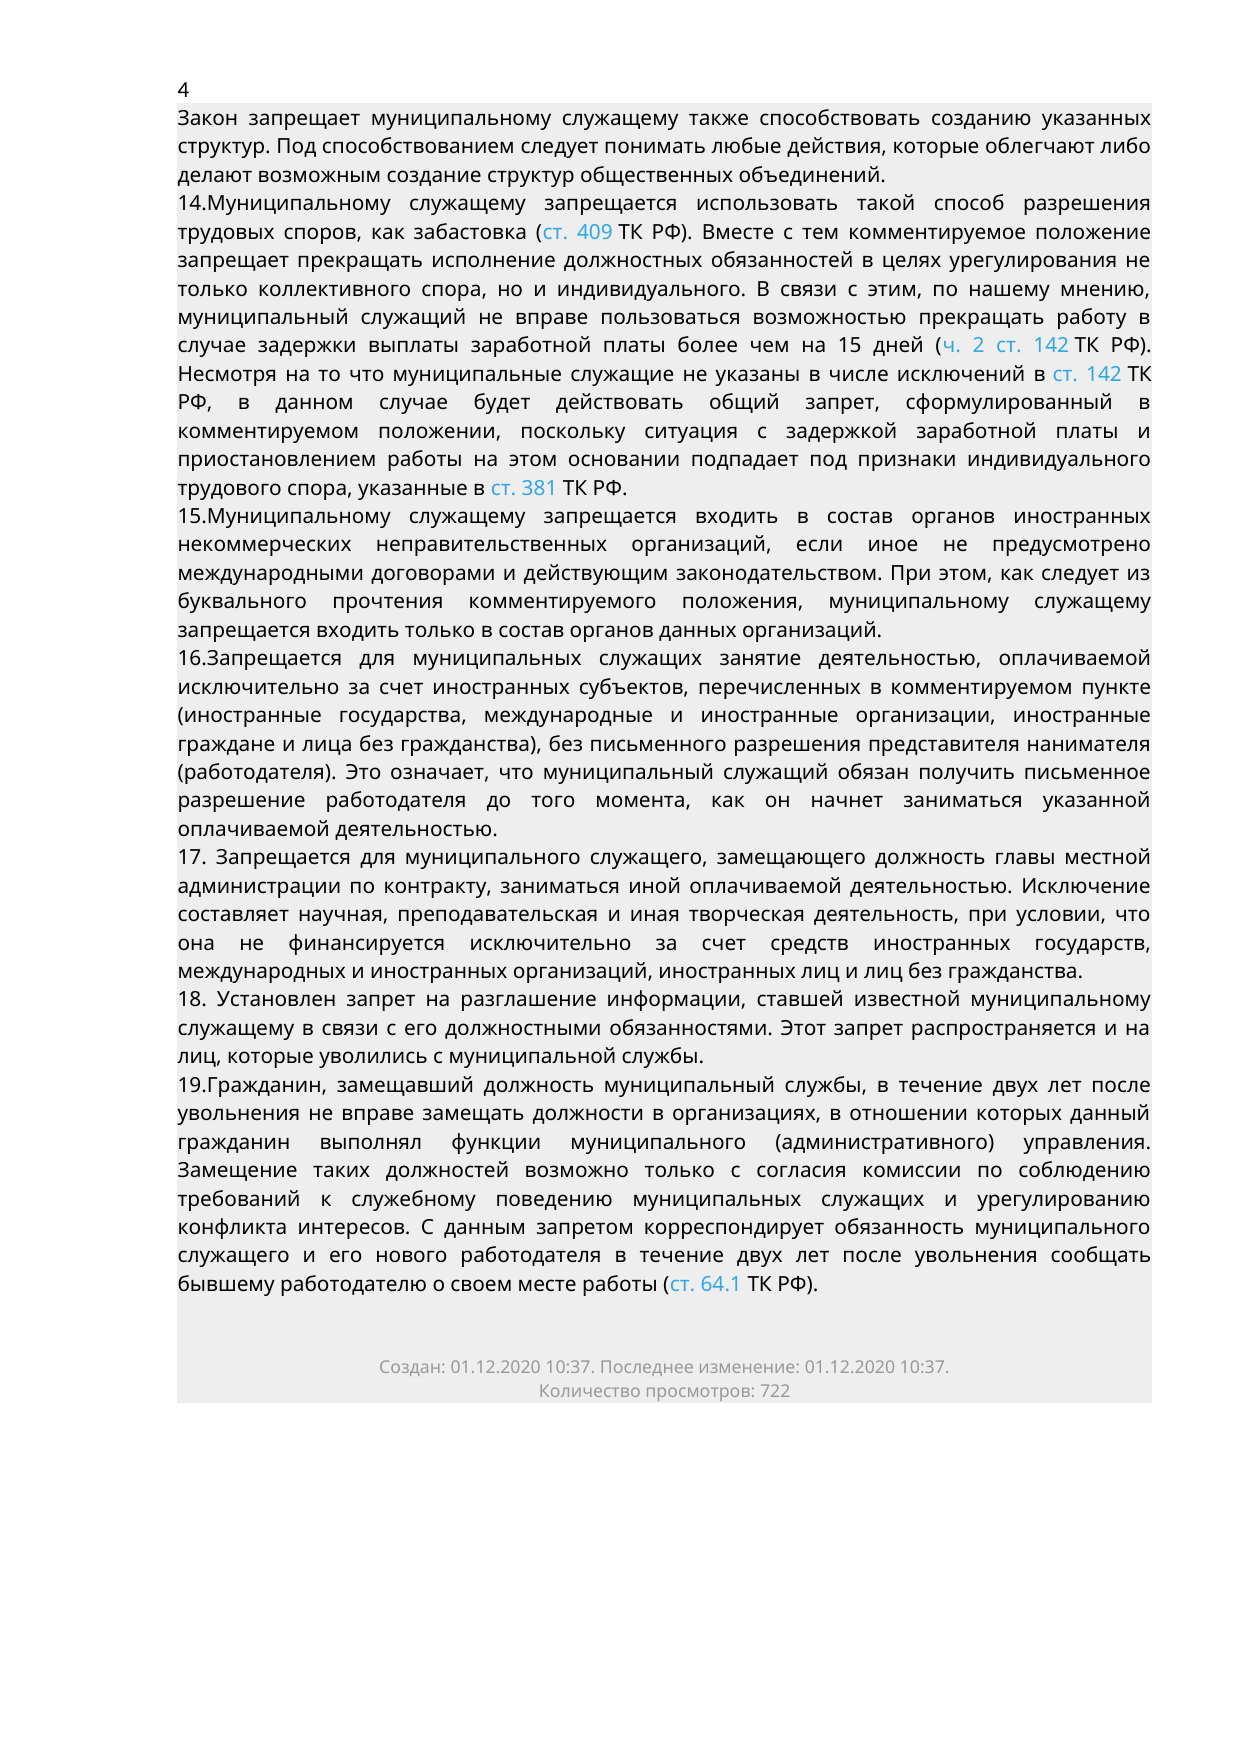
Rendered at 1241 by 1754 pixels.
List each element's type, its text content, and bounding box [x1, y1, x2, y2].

text Создан: 01.12.2020 10:37. Последнее изменение: 01.12.2020 10:37. [177, 1354, 1152, 1378]
text Количество просмотров: 722 [177, 1378, 1152, 1403]
text 14.Муниципальному служащему запрещается использовать такой способ разрешения трудовых споров, как забастовка (ст. 409 ТК РФ). Вместе с тем комментируемое положение запрещает прекращать исполнение должностных обязанностей в целях урегулирования не только коллективного спора, но и индивидуального. В связи с этим, по нашему мнению, муниципальный служащий не вправе пользоваться возможностью прекращать работу в случае задержки выплаты заработной платы более чем на 15 дней (ч. 2 ст. 142 ТК РФ). Несмотря на то что муниципальные служащие не указаны в числе исключений в ст. 142 ТК РФ, в данном случае будет действовать общий запрет, сформулированный в комментируемом положении, поскольку ситуация с задержкой заработной платы и приостановлением работы на этом основании подпадает под признаки индивидуального трудового спора, указанные в ст. 381 ТК РФ. [177, 188, 1152, 501]
text 16.Запрещается для муниципальных служащих занятие деятельностью, оплачиваемой исключительно за счет иностранных субъектов, перечисленных в комментируемом пункте (иностранные государства, международные и иностранные организации, иностранные граждане и лица без гражданства), без письменного разрешения представителя нанимателя (работодателя). Это означает, что муниципальный служащий обязан получить письменное разрешение работодателя до того момента, как он начнет заниматься указанной оплачиваемой деятельностью. [177, 643, 1152, 842]
text 18. Установлен запрет на разглашение информации, ставшей известной муниципальному служащему в связи с его должностными обязанностями. Этот запрет распространяется и на лиц, которые уволились с муниципальной службы. [177, 984, 1152, 1070]
text 15.Муниципальному служащему запрещается входить в состав органов иностранных некоммерческих неправительственных организаций, если иное не предусмотрено международными договорами и действующим законодательством. При этом, как следует из буквального прочтения комментируемого положения, муниципальному служащему запрещается входить только в состав органов данных организаций. [177, 501, 1152, 643]
text 19.Гражданин, замещавший должность муниципальный службы, в течение двух лет после увольнения не вправе замещать должности в организациях, в отношении которых данный гражданин выполнял функции муниципального (административного) управления. Замещение таких должностей возможно только с согласия комиссии по соблюдению требований к служебному поведению муниципальных служащих и урегулированию конфликта интересов. С данным запретом корреспондирует обязанность муниципального служащего и его нового работодателя в течение двух лет после увольнения сообщать бывшему работодателю о своем месте работы (ст. 64.1 ТК РФ). [177, 1070, 1152, 1297]
text 17. Запрещается для муниципального служащего, замещающего должность главы местной администрации по контракту, заниматься иной оплачиваемой деятельностью. Исключение составляет научная, преподавательская и иная творческая деятельность, при условии, что она не финансируется исключительно за счет средств иностранных государств, международных и иностранных организаций, иностранных лиц и лиц без гражданства. [177, 842, 1152, 984]
text Закон запрещает муниципальному служащему также способствовать созданию указанных структур. Под способствованием следует понимать любые действия, которые облегчают либо делают возможным создание структур общественных объединений. [177, 103, 1152, 188]
